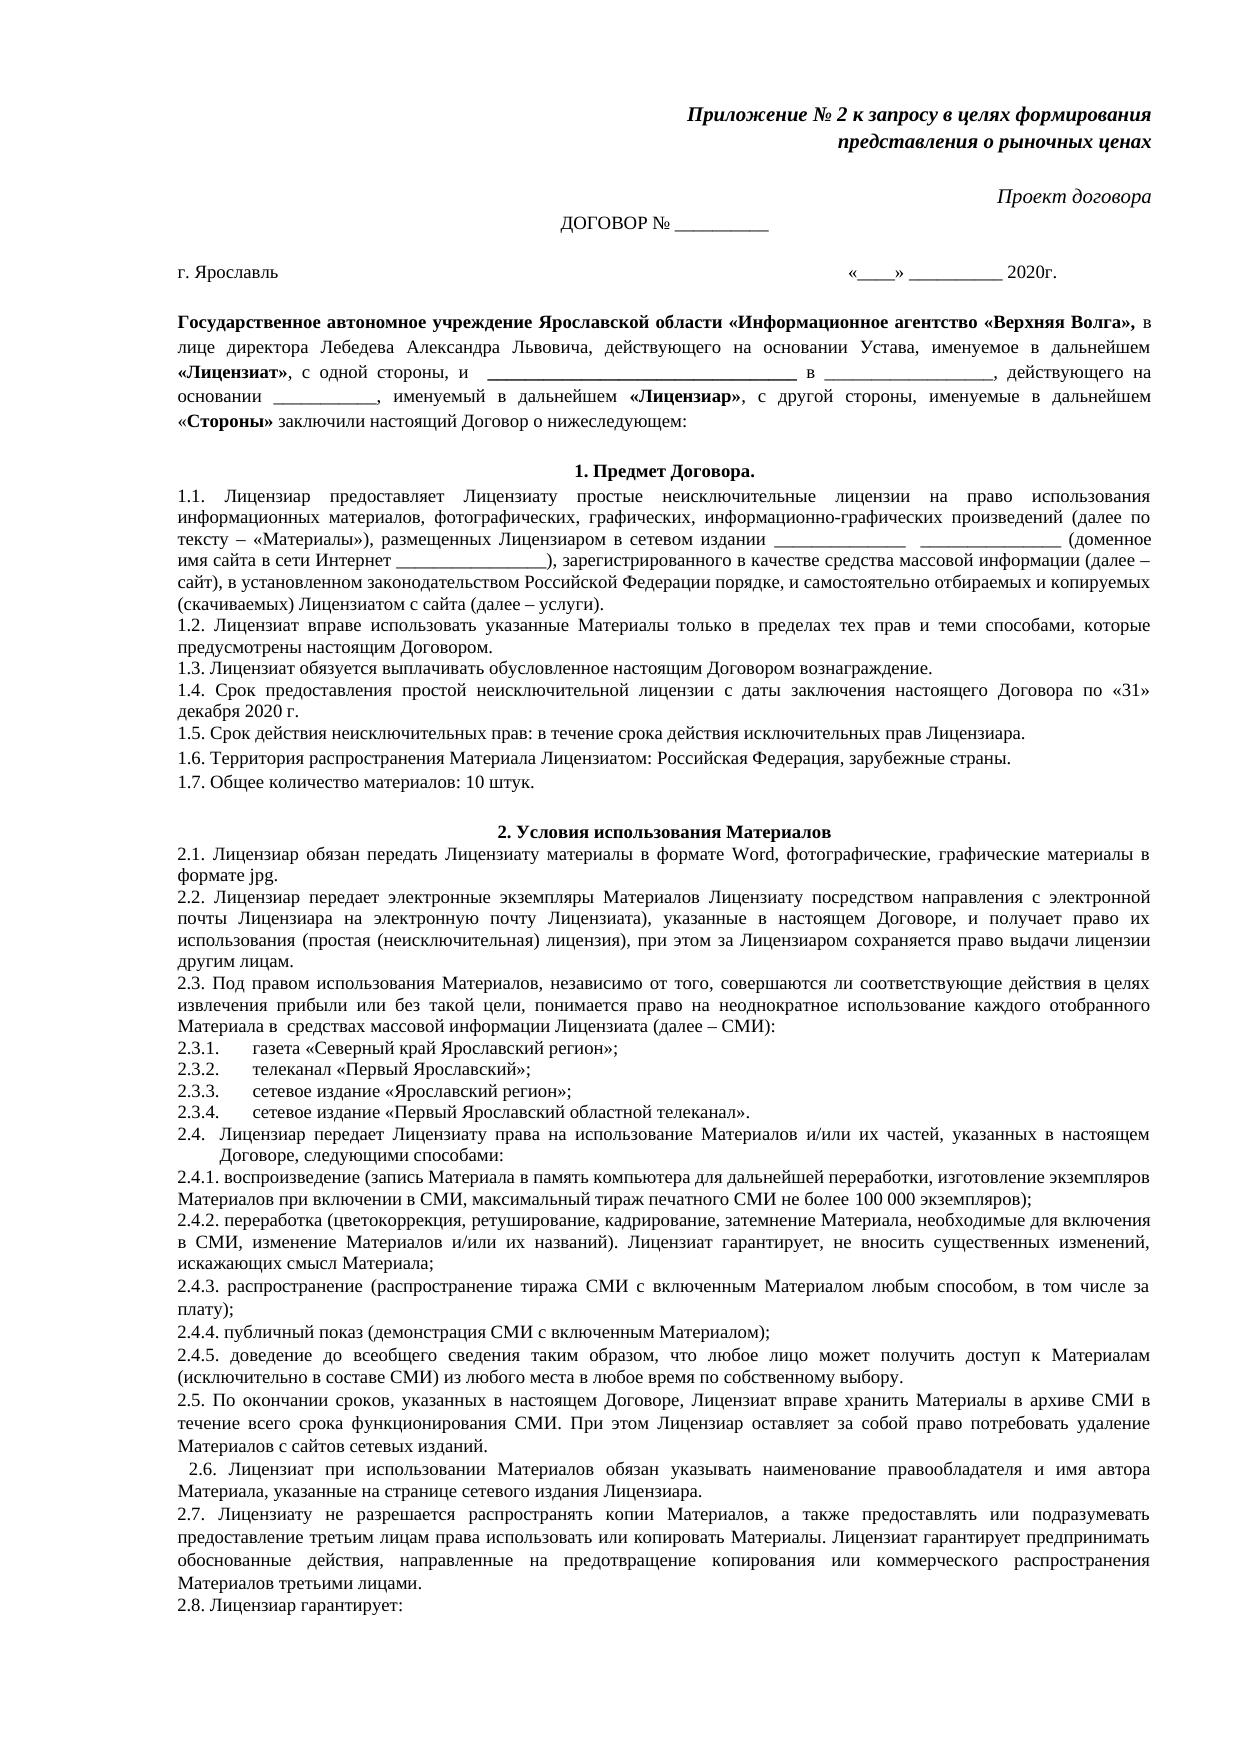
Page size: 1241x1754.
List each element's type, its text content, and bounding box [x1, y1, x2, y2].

text 1.3. Лицензиат обязуется выплачивать обусловленное настоящим Договором вознаграждение. [177, 657, 1152, 679]
text 1.5. Срок действия неисключительных прав: в течение срока действия исключительных прав Лицензиара. [177, 722, 1152, 743]
text 2.2. Лицензиар передает электронные экземпляры Материалов Лицензиату посредством направления с электронной почты Лицензиара на электронную почту Лицензиата), указанные в настоящем Договоре, и получает право их использования (простая (неисключительная) лицензия), при этом за Лицензиаром сохраняется право выдачи лицензии другим лицам. [177, 886, 1152, 972]
text 1.1. Лицензиар предоставляет Лицензиату простые неисключительные лицензии на право использования информационных материалов, фотографических, графических, информационно-графических произведений (далее по тексту – «Материалы»), размещенных Лицензиаром в сетевом издании ______________ _______________ (доменное имя сайта в сети Интернет ________________), зарегистрированного в качестве средства массовой информации (далее – сайт), в установленном законодательством Российской Федерации порядке, и самостоятельно отбираемых и копируемых (скачиваемых) Лицензиатом с сайта (далее – услуги). [177, 484, 1152, 614]
text 2.8. Лицензиар гарантирует: [177, 1593, 1152, 1616]
list телеканал «Первый Ярославский»; [177, 1058, 1152, 1080]
text 2.5. По окончании сроков, указанных в настоящем Договоре, Лицензиат вправе хранить Материалы в архиве СМИ в течение всего срока функционирования СМИ. При этом Лицензиар оставляет за собой право потребовать удаление Материалов с сайтов сетевых изданий. [177, 1388, 1152, 1456]
text представления о рыночных ценах [177, 129, 1152, 153]
text 2. Условия использования Материалов [177, 821, 1152, 842]
text 2.4.4. публичный показ (демонстрация СМИ с включенным Материалом); [177, 1319, 1152, 1342]
text 2.4.5. доведение до всеобщего сведения таким образом, что любое лицо может получить доступ к Материалам (исключительно в составе СМИ) из любого места в любое время по собственному выбору. [177, 1342, 1152, 1388]
text 2.4.3. распространение (распространение тиража СМИ с включенным Материалом любым способом, в том числе за плату); [177, 1274, 1152, 1319]
text 1.4. Срок предоставления простой неисключительной лицензии с даты заключения настоящего Договора по «31» декабря 2020 г. [177, 679, 1152, 722]
list сетевое издание «Первый Ярославский областной телеканал». [177, 1101, 1152, 1123]
text г. Ярославль «____» __________ 2020г. [177, 261, 1152, 283]
text 2.7. Лицензиату не разрешается распространять копии Материалов, а также предоставлять или подразумевать предоставление третьим лицам права использовать или копировать Материалы. Лицензиат гарантирует предпринимать обоснованные действия, направленные на предотвращение копирования или коммерческого распространения Материалов третьими лицами. [177, 1502, 1152, 1593]
text 1.7. Общее количество материалов: 10 штук. [177, 771, 1152, 793]
text 2.4.2. переработка (цветокоррекция, ретуширование, кадрирование, затемнение Материала, необходимые для включения в СМИ, изменение Материалов и/или их названий). Лицензиат гарантирует, не вносить существенных изменений, искажающих смысл Материала; [177, 1209, 1152, 1274]
text 1.2. Лицензиат вправе использовать указанные Материалы только в пределах тех прав и теми способами, которые предусмотрены настоящим Договором. [177, 614, 1152, 657]
text Проект договора [177, 184, 1152, 208]
text 2.3. Под правом использования Материалов, независимо от того, совершаются ли соответствующие действия в целях извлечения прибыли или без такой цели, понимается право на неоднократное использование каждого отобранного Материала в средствах массовой информации Лицензиата (далее – СМИ): [177, 972, 1152, 1037]
list газета «Северный край Ярославский регион»; [177, 1037, 1152, 1058]
text 2.1. Лицензиар обязан передать Лицензиату материалы в формате Word, фотографические, графические материалы в формате jpg. [177, 842, 1152, 886]
text 2.6. Лицензиат при использовании Материалов обязан указывать наименование правообладателя и имя автора Материала, указанные на странице сетевого издания Лицензиара. [177, 1456, 1152, 1502]
text 2.4.1. воспроизведение (запись Материала в память компьютера для дальнейшей переработки, изготовление экземпляров Материалов при включении в СМИ, максимальный тираж печатного СМИ не более 100 000 экземпляров); [177, 1166, 1152, 1209]
list Лицензиар передает Лицензиату права на использование Материалов и/или их частей, указанных в настоящем Договоре, следующими способами: [177, 1123, 1152, 1166]
text ДОГОВОР № __________ [177, 212, 1152, 233]
list сетевое издание «Ярославский регион»; [177, 1080, 1152, 1101]
text 1.6. Территория распространения Материала Лицензиатом: Российская Федерация, зарубежные страны. [177, 747, 1152, 768]
text Приложение № 2 к запросу в целях формирования [177, 101, 1152, 126]
text 1. Предмет Договора. [177, 460, 1152, 481]
text Государственное автономное учреждение Ярославской области «Информационное агентство «Верхняя Волга», в лице директора Лебедева Александра Львовича, действующего на основании Устава, именуемое в дальнейшем «Лицензиат», с одной стороны, и _________________________________ в __________________, действующего на основании ___________, именуемый в дальнейшем «Лицензиар», с другой стороны, именуемые в дальнейшем «Стороны» заключили настоящий Договор о нижеследующем: [177, 311, 1152, 432]
